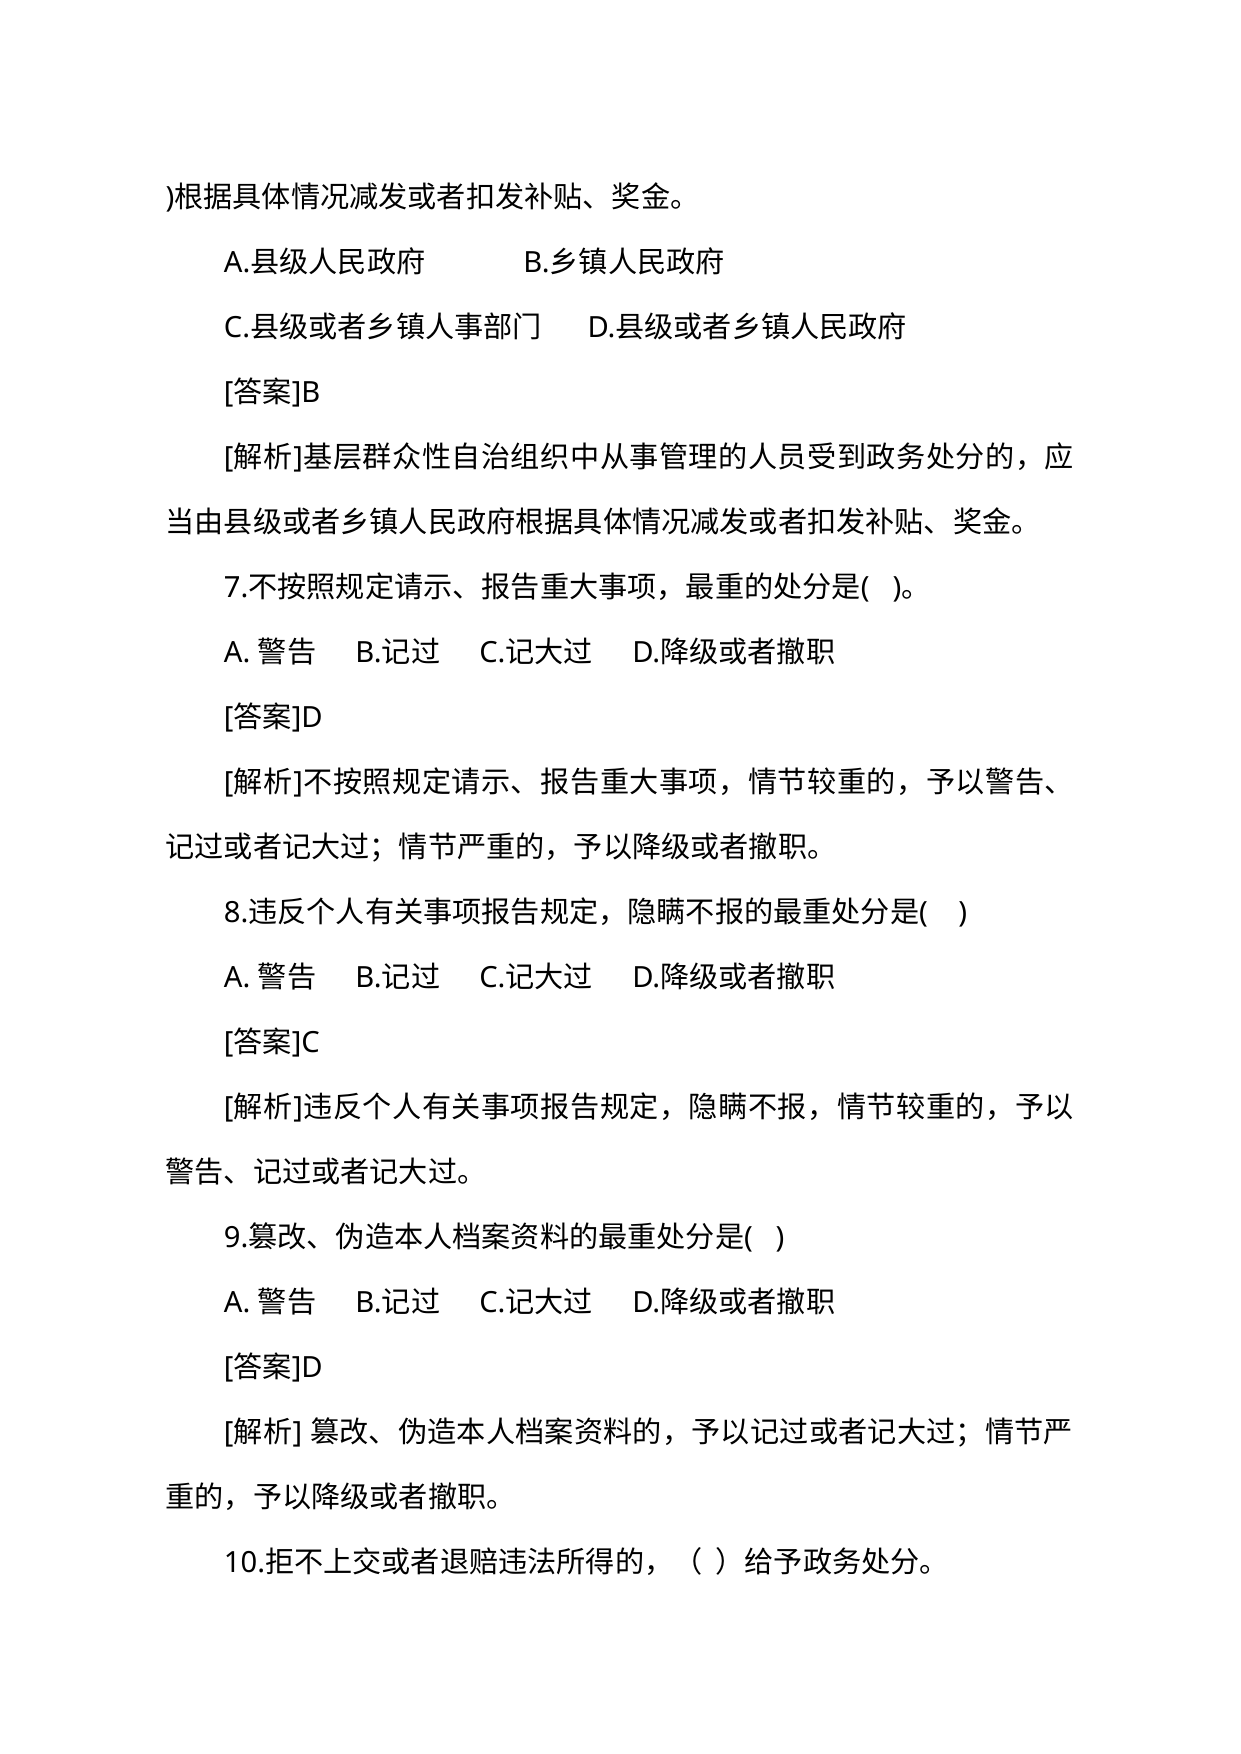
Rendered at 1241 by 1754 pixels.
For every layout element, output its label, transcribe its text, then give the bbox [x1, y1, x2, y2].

text 10.拒不上交或者退赔违法所得的，（ ）给予政务处分。 [165, 1527, 1075, 1592]
text [解析]基层群众性自治组织中从事管理的人员受到政务处分的，应当由县级或者乡镇人民政府根据具体情况减发或者扣发补贴、奖金。 [165, 422, 1075, 552]
text 9.篡改、伪造本人档案资料的最重处分是( ) [165, 1202, 1075, 1267]
text [答案]D [165, 682, 1075, 747]
text A.县级人民政府 B.乡镇人民政府 [165, 227, 1075, 292]
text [165, 162, 1075, 227]
text A. 警告 B.记过 C.记大过 D.降级或者撤职 [165, 617, 1075, 682]
text [解析] 篡改、伪造本人档案资料的，予以记过或者记大过；情节严重的，予以降级或者撤职。 [165, 1397, 1075, 1527]
text A. 警告 B.记过 C.记大过 D.降级或者撤职 [165, 1267, 1075, 1332]
text [答案]B [165, 357, 1075, 422]
text [答案]D [165, 1332, 1075, 1397]
text [解析]不按照规定请示、报告重大事项，情节较重的，予以警告、记过或者记大过；情节严重的，予以降级或者撤职。 [165, 747, 1075, 877]
text 8.违反个人有关事项报告规定，隐瞒不报的最重处分是( ) [165, 877, 1075, 942]
text 7.不按照规定请示、报告重大事项，最重的处分是( )。 [165, 552, 1075, 617]
text [答案]C [165, 1007, 1075, 1072]
text C.县级或者乡镇人事部门 D.县级或者乡镇人民政府 [165, 292, 1075, 357]
text [解析]违反个人有关事项报告规定，隐瞒不报，情节较重的，予以警告、记过或者记大过。 [165, 1072, 1075, 1202]
text A. 警告 B.记过 C.记大过 D.降级或者撤职 [165, 942, 1075, 1007]
